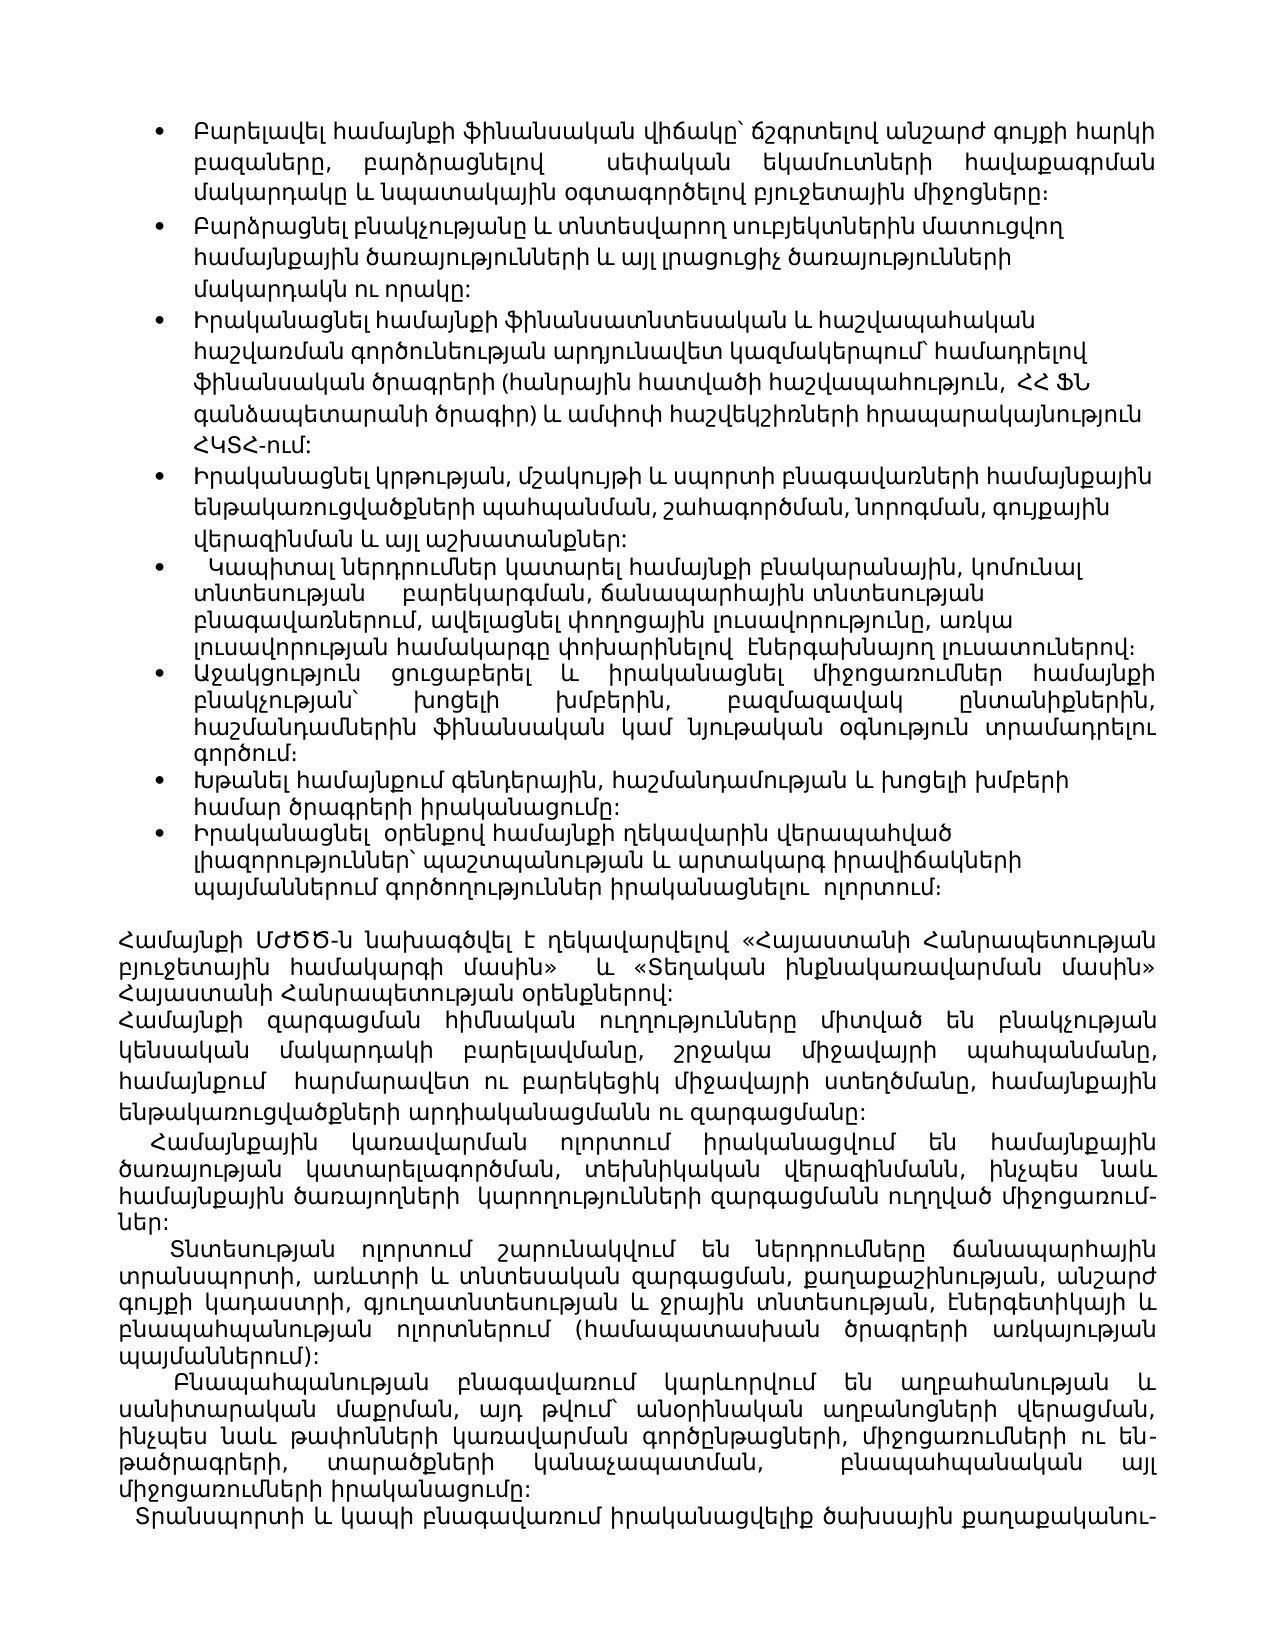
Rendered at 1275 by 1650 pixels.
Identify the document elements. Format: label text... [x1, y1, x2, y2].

list Բարելավել համայնքի ֆինանսական վիճակը՝ ճշգրտելով անշարժ գույքի հարկի բազաները, բարձրացնելով սեփական եկամուտների հավաքագրման մակարդակը և նպատակային օգտագործելով բյուջետային միջոցները։ [156, 118, 1157, 206]
list Իրականացնել համայնքի ֆինանսատնտեսական և հաշվապահական հաշվառման գործունեության արդյունավետ կազմակերպում՝ համադրելով ֆինանսական ծրագրերի (hանրային հատվածի հաշվապահություն, ՀՀ ՖՆ գանձապետարանի ծրագիր) և ամփոփ հաշվեկշիռների հրապարակայնություն ՀԿՏՀ-ում: [156, 304, 1157, 460]
list Իրականացնել կրթության, մշակույթի և սպորտի բնագավառների համայնքային ենթակառուցվածքների պահպանման, շահագործման, նորոգման, գույքային վերազինման և այլ աշխատանքներ: [156, 460, 1157, 554]
list Աջակցություն ցուցաբերել և իրականացնել միջոցառումներ համայնքի բնակչության՝ խոցելի խմբերին, բազմազավակ ընտանիքներին, հաշմանդամներին ֆինանսական կամ նյութական օգնություն տրամադրելու գործում։ [156, 660, 1157, 767]
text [118, 1236, 1157, 1529]
text Համայնքի զարգացման հիմնական ուղղությունները միտված են բնակչության կենսական մակարդակի բարելավմանը, շրջակա միջավայրի պահպանմանը, համայնքում հարմարավետ ու բարեկեցիկ միջավայրի ստեղծմանը, համայնքային ենթակառուցվածքների արդիականացմանն ու զարգացմանը: [118, 1007, 1159, 1126]
list Բարձրացնել բնակչությանը և տնտեսվարող սուբյեկտներին մատուցվող համայնքային ծառայությունների և այլ լրացուցիչ ծառայությունների մակարդակն ու որակը: [156, 210, 1157, 304]
text Համայնքային կառավարման ոլորտում իրականացվում են համայնքային ծառայության կատարելագործման, տեխնիկական վերազինմանն, ինչպես նաև համայնքային ծառայողների կարողությունների զարգացմանն ուղղված միջոցառումներ: [118, 1129, 1157, 1236]
list Իրականացնել օրենքով համայնքի ղեկավարին վերապահված լիազորություններ՝ պաշտպանության և արտակարգ իրավիճակների պայմաններում գործողություններ իրականացնելու ոլորտում։ [156, 820, 1157, 900]
text Համայնքի ՄԺԾԾ-ն նախագծվել է ղեկավարվելով «Հայաստանի Հանրապետության բյուջետային համակարգի մասին» և «Տեղական ինքնակառավարման մասին» Հայաստանի Հանրապետության օրենքներով: [118, 927, 1157, 1007]
list Կապիտալ ներդրումներ կատարել համայնքի բնակարանային, կոմունալ տնտեսության բարեկարգման, ճանապարհային տնտեսության բնագավառներում, ավելացնել փողոցային լուսավորությունը, առկա լուսավորության համակարգը փոխարինելով էներգախնայող լուսատուներով։ [156, 554, 1157, 660]
list Խթանել համայնքում գենդերային, հաշմանդամության և խոցելի խմբերի համար ծրագրերի իրականացումը: [156, 767, 1157, 820]
